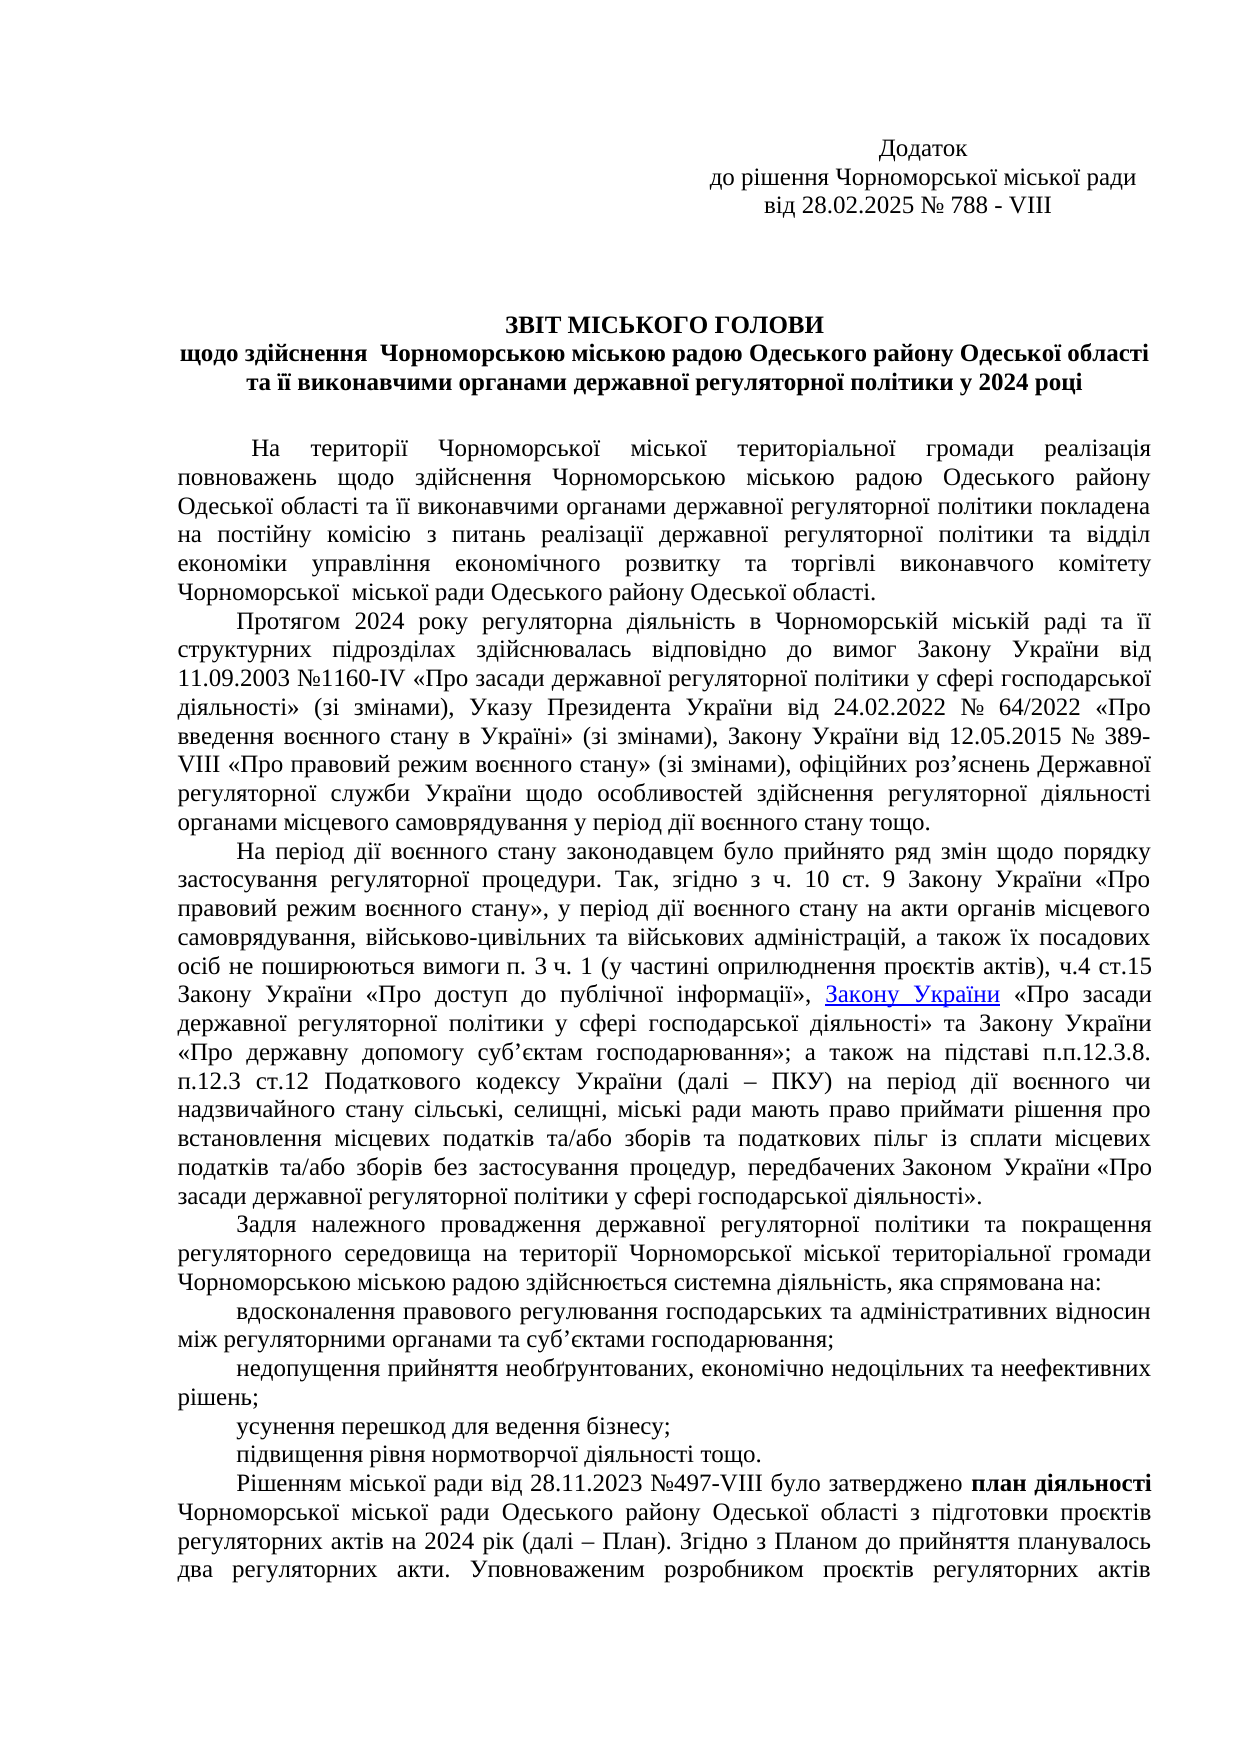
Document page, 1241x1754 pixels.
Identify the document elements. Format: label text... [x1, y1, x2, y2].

text від 28.02.2025 № 788 - VІII [620, 190, 1152, 219]
text усунення перешкод для ведення бізнесу; [177, 1411, 1152, 1439]
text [177, 1468, 1152, 1583]
text щодо здійснення Чорноморською міською радою Одеського району Одеської області [177, 338, 1152, 367]
text На території Чорноморської міської територіальної громади реалізація повноважень щодо здійснення Чорноморською міською радою Одеського району Одеської області та її виконавчими органами державної регуляторної політики покладена на постійну комісію з питань реалізації державної регуляторної політики та відділ економіки управління економічного розвитку та торгівлі виконавчого комітету Чорноморської міської ради Одеського району Одеської області. [177, 433, 1152, 606]
text вдосконалення правового регулювання господарських та адміністративних відносин між регуляторними органами та суб’єктами господарювання; [177, 1296, 1152, 1353]
text Додаток [694, 133, 1152, 162]
text недопущення прийняття необґрунтованих, економічно недоцільних та неефективних рішень; [177, 1353, 1152, 1411]
text Задля належного провадження державної регуляторної політики та покращення регуляторного середовища на території Чорноморської міської територіальної громади Чорноморською міською радою здійснюється системна діяльність, яка спрямована на: [177, 1209, 1152, 1296]
text Протягом 2024 року регуляторна діяльність в Чорноморській міській раді та її структурних підрозділах здійснювалась відповідно до вимог Закону України від 11.09.2003 №1160-IV «Про засади державної регуляторної політики у сфері господарської діяльності» (зі змінами), Указу Президента України від 24.02.2022 № 64/2022 «Про введення воєнного стану в Україні» (зі змінами), Закону України від 12.05.2015 № 389-VIII «Про правовий режим воєнного стану» (зі змінами), офіційних роз’яснень Державної регуляторної служби України щодо особливостей здійснення регуляторної діяльності органами місцевого самоврядування у період дії воєнного стану тощо. [177, 606, 1152, 836]
text На період дії воєнного стану законодавцем було прийнято ряд змін щодо порядку застосування регуляторної процедури. Так, згідно з ч. 10 ст. 9 Закону України «Про правовий режим воєнного стану», у період дії воєнного стану на акти органів місцевого самоврядування, військово-цивільних та військових адміністрацій, а також їх посадових осіб не поширюються вимоги п. 3 ч. 1 (у частині оприлюднення проєктів актів), ч.4 ст.15 Закону України «Про доступ до публічної інформації», Закону України «Про засади державної регуляторної політики у сфері господарської діяльності» та Закону України «Про державну допомогу суб’єктам господарювання»; а також на підставі п.п.12.3.8. п.12.3 ст.12 Податкового кодексу України (далі – ПКУ) на період дії воєнного чи надзвичайного стану сільські, селищні, міські ради мають право приймати рішення про встановлення місцевих податків та/або зборів та податкових пільг із сплати місцевих податків та/або зборів без застосування процедур, передбачених Законом України «Про засади державної регуляторної політики у сфері господарської діяльності». [177, 836, 1152, 1209]
text до рішення Чорноморської міської ради [694, 162, 1152, 190]
text та її виконавчими органами державної регуляторної політики у 2024 році [177, 367, 1152, 396]
text ЗВІТ МІСЬКОГО ГОЛОВИ [177, 310, 1152, 338]
text підвищення рівня нормотворчої діяльності тощо. [177, 1439, 1152, 1468]
